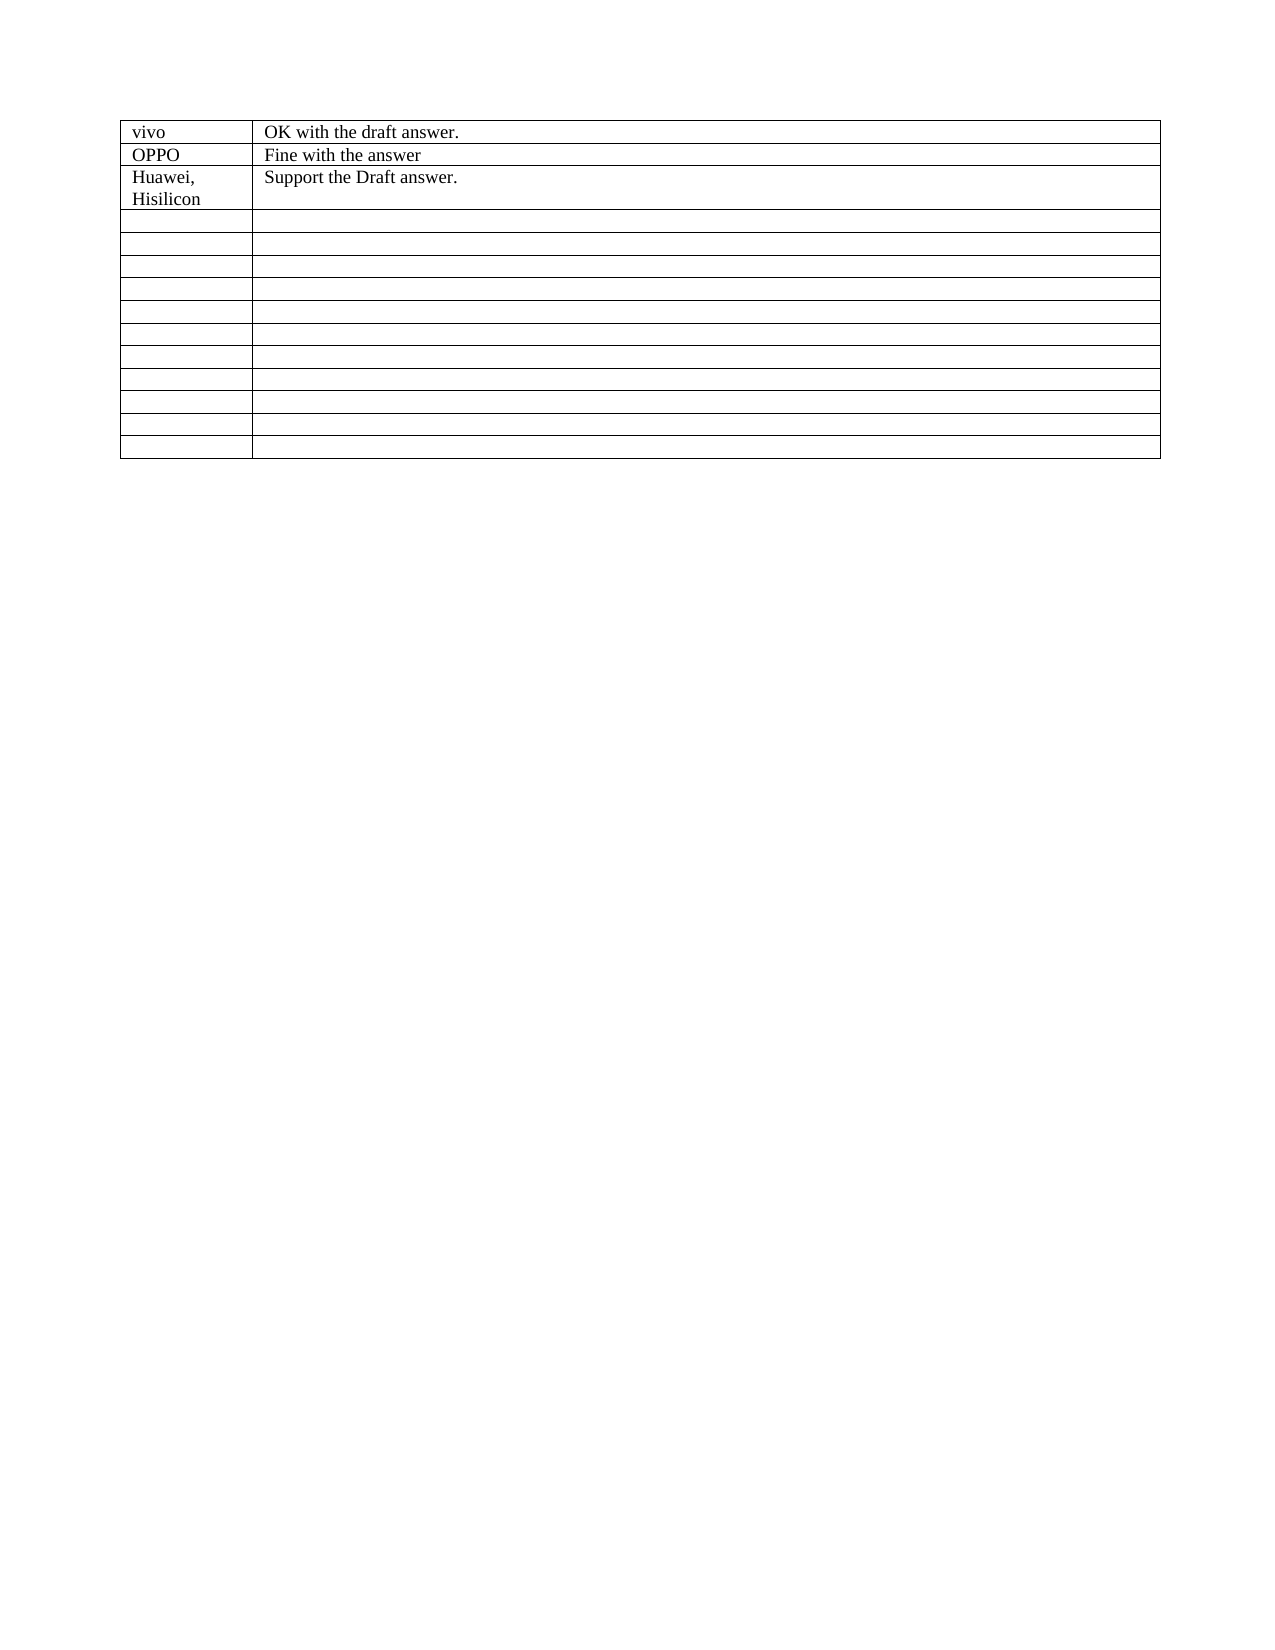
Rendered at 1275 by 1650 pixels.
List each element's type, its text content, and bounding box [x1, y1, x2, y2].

table_cell [121, 324, 252, 345]
table_cell [253, 324, 1160, 345]
table_cell [253, 414, 1160, 435]
table_cell vivo [121, 121, 252, 143]
table_cell [253, 256, 1160, 277]
table_cell [253, 210, 1160, 232]
table_cell [253, 369, 1160, 390]
table_cell [121, 346, 252, 368]
table_cell Fine with the answer [253, 144, 1160, 165]
table_cell [253, 436, 1160, 458]
table_cell [121, 391, 252, 413]
table_cell [121, 301, 252, 322]
table_cell [121, 256, 252, 277]
table_cell [121, 369, 252, 390]
table_cell [121, 210, 252, 232]
table_cell Huawei, Hisilicon [121, 166, 252, 209]
table_cell [253, 346, 1160, 368]
table_cell [121, 233, 252, 254]
table_cell [121, 436, 252, 458]
table_cell [121, 414, 252, 435]
table_cell [253, 233, 1160, 254]
table_cell Support the Draft answer. [253, 166, 1160, 209]
table_cell [121, 278, 252, 300]
table_cell [253, 391, 1160, 413]
table_cell [253, 301, 1160, 322]
table_cell [253, 278, 1160, 300]
table_cell OK with the draft answer. [253, 121, 1160, 143]
table_cell OPPO [121, 144, 252, 165]
